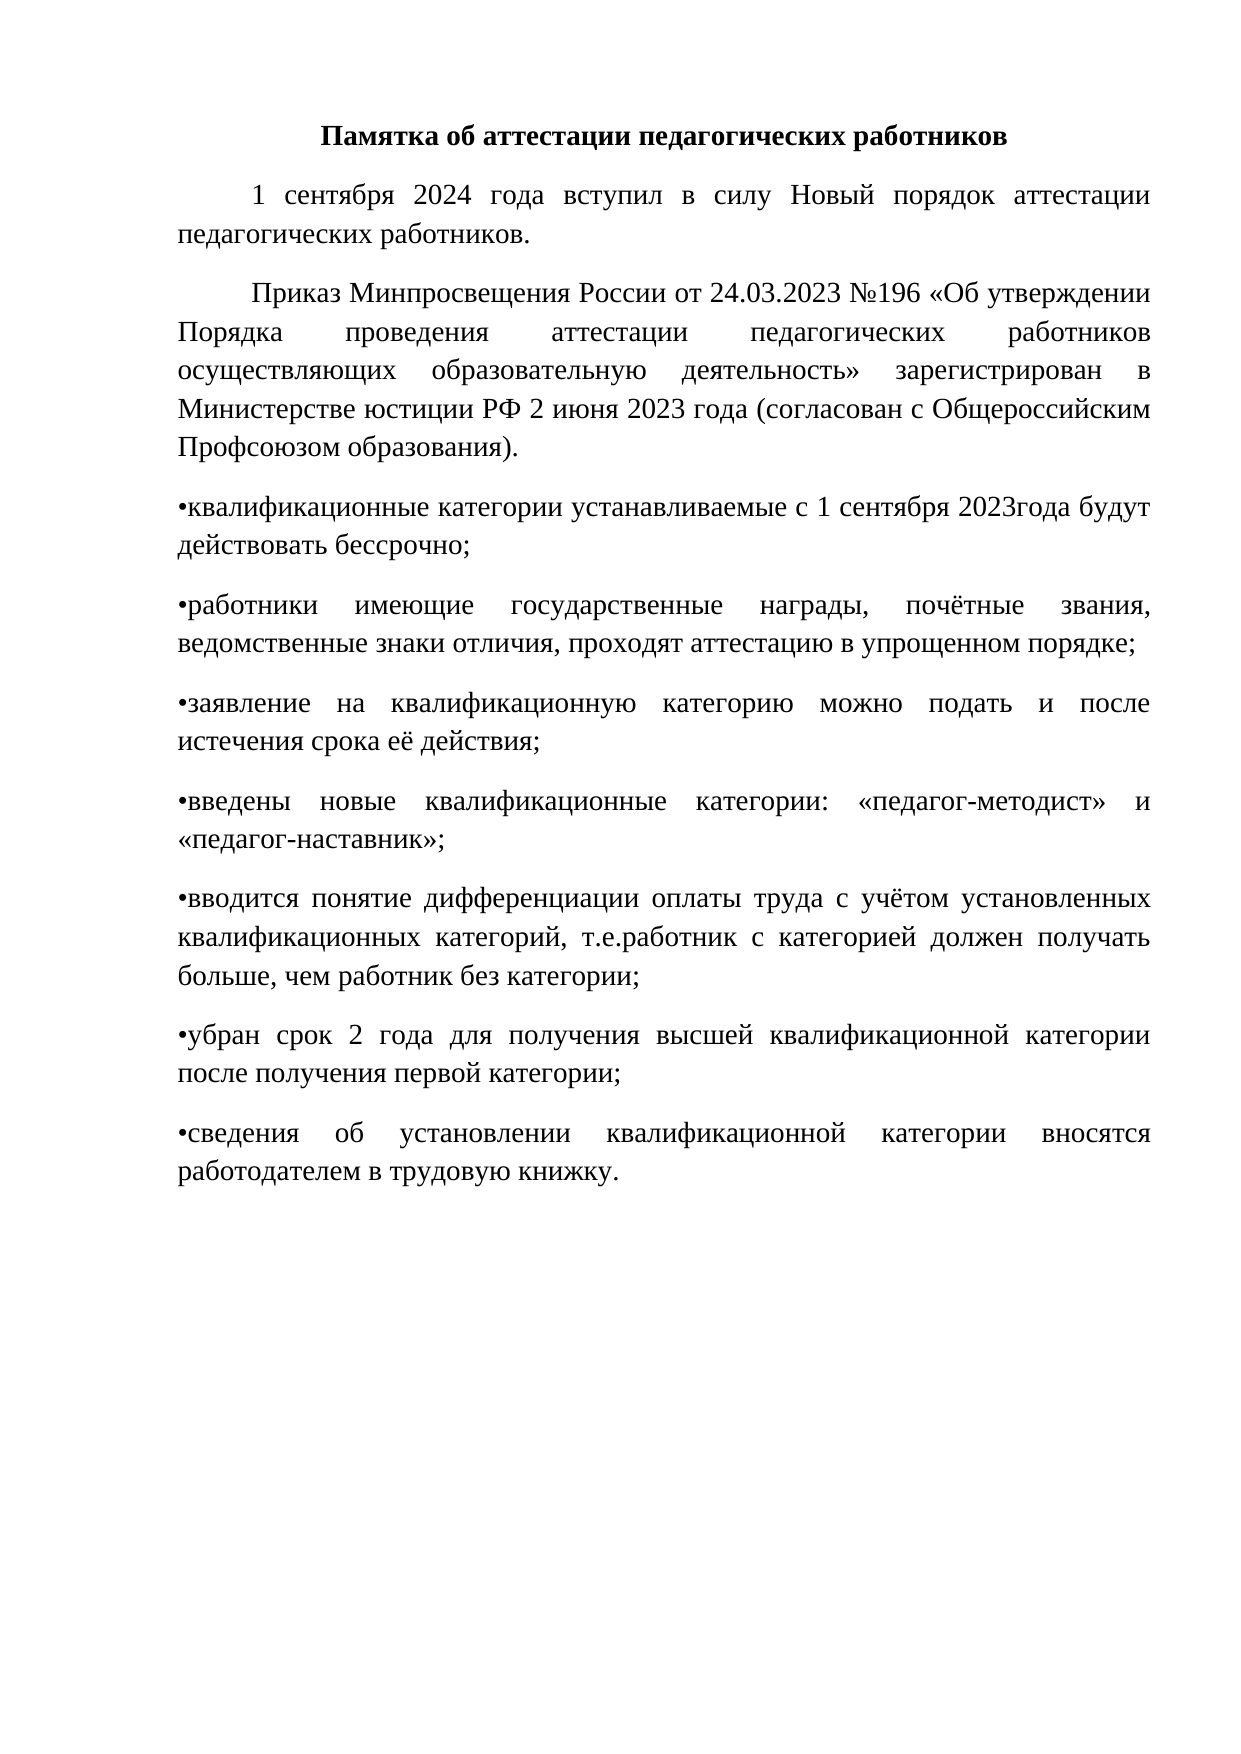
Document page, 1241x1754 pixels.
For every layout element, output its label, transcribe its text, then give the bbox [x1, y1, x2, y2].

text •вводится понятие дифференциации оплаты труда с учётом установленных квалификационных категорий, т.е.работник с категорией должен получать больше, чем работник без категории; [177, 881, 1152, 991]
text Памятка об аттестации педагогических работников [177, 118, 1152, 152]
text •убран срок 2 года для получения высшей квалификационной категории после получения первой категории; [177, 1017, 1152, 1089]
text •квалификационные категории устанавливаемые с 1 сентября 2023года будут действовать бессрочно; [177, 489, 1152, 561]
text Приказ Минпросвещения России от 24.03.2023 №196 «Об утверждении Порядка проведения аттестации педагогических работников осуществляющих образовательную деятельность» зарегистрирован в Министерстве юстиции РФ 2 июня 2023 года (согласован с Общероссийским Профсоюзом образования). [177, 275, 1152, 463]
text •работники имеющие государственные награды, почётные звания, ведомственные знаки отличия, проходят аттестацию в упрощенном порядке; [177, 587, 1152, 659]
text 1 сентября 2024 года вступил в силу Новый порядок аттестации педагогических работников. [177, 177, 1152, 249]
text •введены новые квалификационные категории: «педагог-методист» и «педагог-наставник»; [177, 783, 1152, 855]
text •сведения об установлении квалификационной категории вносятся работодателем в трудовую книжку. [177, 1115, 1152, 1187]
text •заявление на квалификационную категорию можно подать и после истечения срока её действия; [177, 685, 1152, 757]
